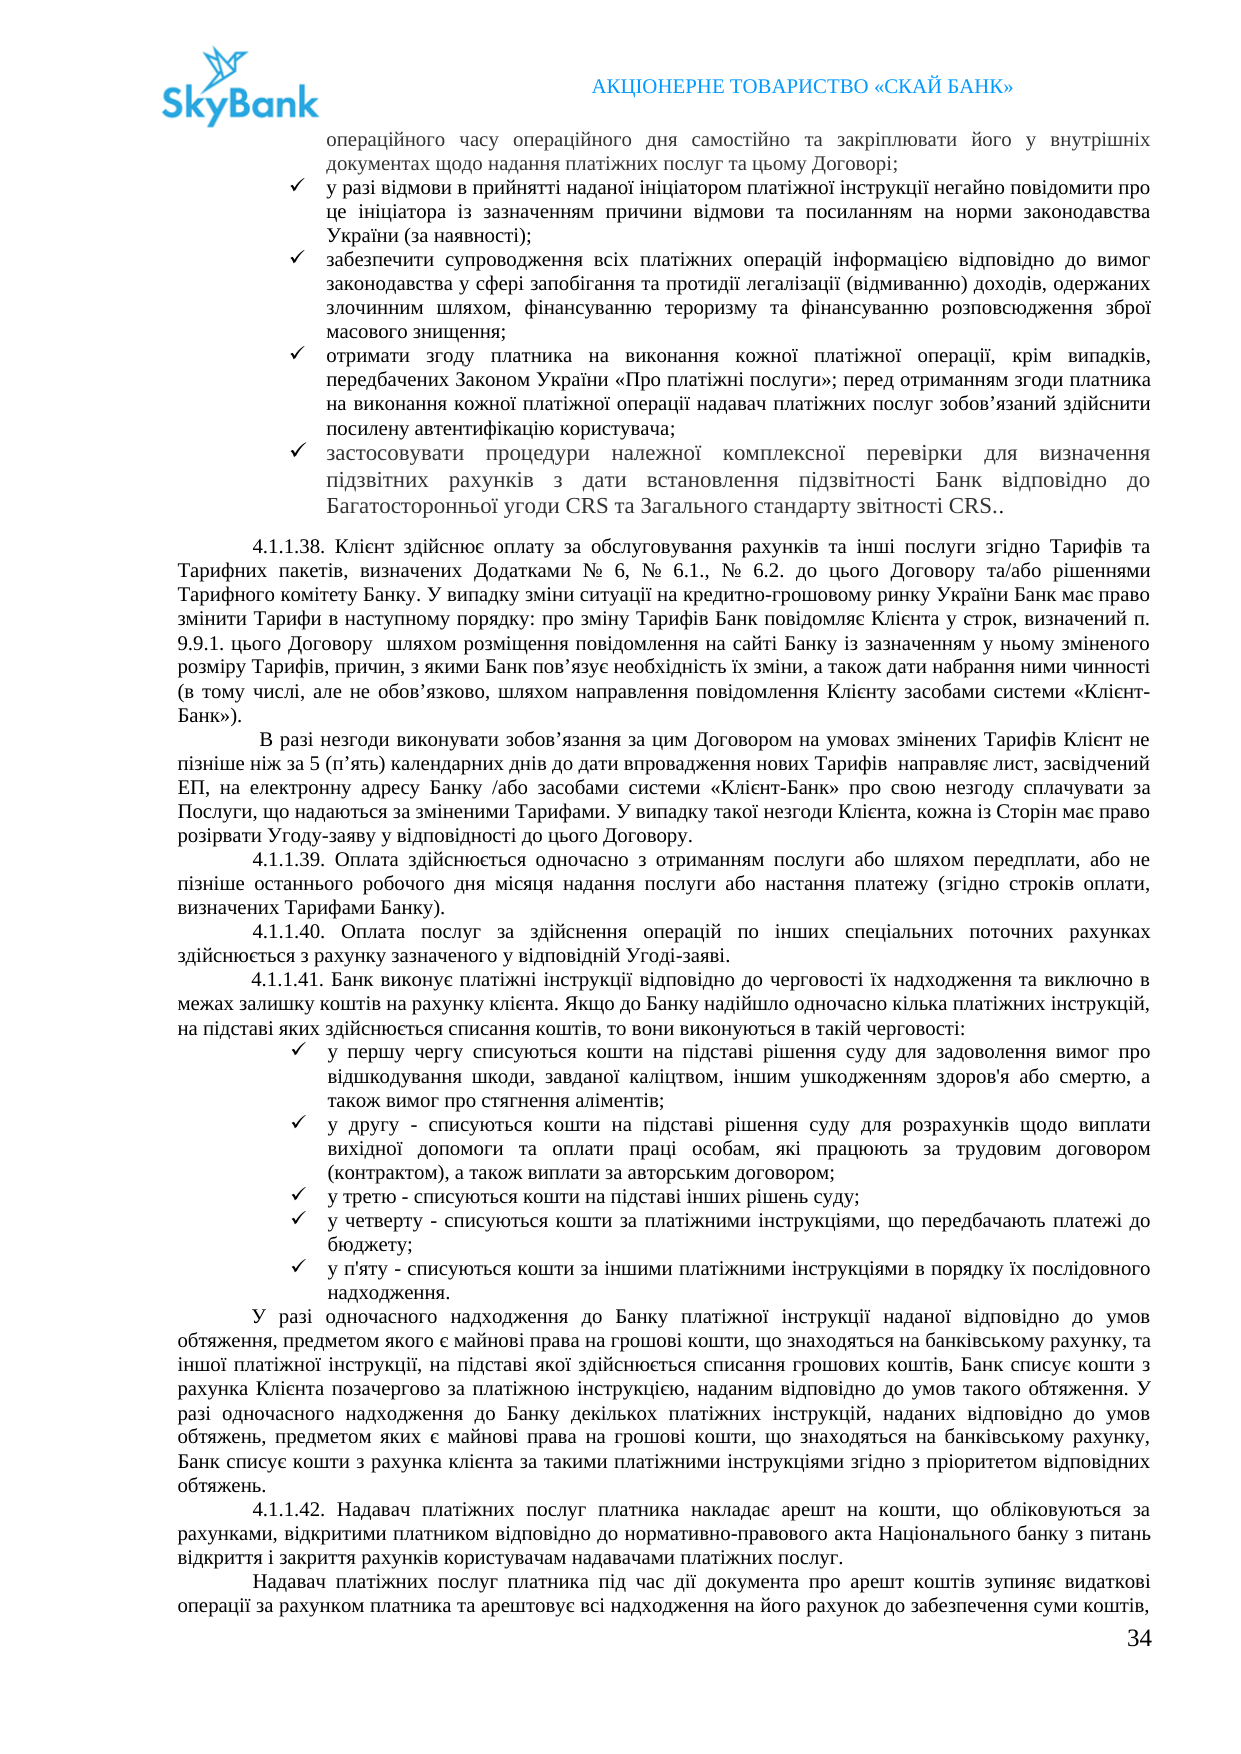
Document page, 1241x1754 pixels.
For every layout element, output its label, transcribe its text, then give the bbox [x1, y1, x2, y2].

list у другу - списуються кошти на підставі рішення суду для розрахунків щодо виплати вихідної допомоги та оплати праці особам, які працюють за трудовим договором (контрактом), а також виплати за авторським договором; [290, 1112, 1152, 1184]
text 4.1.1.39. Оплата здійснюється одночасно з отриманням послуги або шляхом передплати, або не пізніше останнього робочого дня місяця надання послуги або настання платежу (згідно строків оплати, визначених Тарифами Банку). [177, 847, 1152, 919]
text 4.1.1.41. Банк виконує платіжні інструкції відповідно до черговості їх надходження та виключно в межах залишку коштів на рахунку клієнта. Якщо до Банку надійшло одночасно кілька платіжних інструкцій, на підставі яких здійснюється списання коштів, то вони виконуються в такій черговості: [177, 967, 1152, 1039]
text У разі одночасного надходження до Банку платіжної інструкції наданої відповідно до умов обтяження, предметом якого є майнові права на грошові кошти, що знаходяться на банківському рахунку, та іншої платіжної інструкції, на підставі якої здійснюється списання грошових коштів, Банк списує кошти з рахунка Клієнта позачергово за платіжною інструкцією, наданим відповідно до умов такого обтяження. У разі одночасного надходження до Банку декількох платіжних інструкцій, наданих відповідно до умов обтяжень, предметом яких є майнові права на грошові кошти, що знаходяться на банківському рахунку, Банк списує кошти з рахунка клієнта за такими платіжними інструкціями згідно з пріоритетом відповідних обтяжень. [177, 1304, 1152, 1497]
list у п'яту - списуються кошти за іншими платіжними інструкціями в порядку їх послідовного надходження. [290, 1256, 1152, 1304]
list у разі відмови в прийнятті наданої ініціатором платіжної інструкції негайно повідомити про це ініціатора із зазначенням причини відмови та посиланням на норми законодавства України (за наявності); [289, 175, 1152, 247]
list застосовувати процедури належної комплексної перевірки для визначення підзвітних рахунків з дати встановлення підзвітності Банк відповідно до Багатосторонньої угоди CRS та Загального стандарту звітності CRS.. [289, 439, 1152, 518]
list отримати згоду платника на виконання кожної платіжної операції, крім випадків, передбачених Законом України «Про платіжні послуги»; перед отриманням згоди платника на виконання кожної платіжної операції надавач платіжних послуг зобов’язаний здійснити посилену автентифікацію користувача; [289, 343, 1152, 439]
list забезпечити супроводження всіх платіжних операцій інформацією відповідно до вимог законодавства у сфері запобігання та протидії легалізації (відмиванню) доходів, одержаних злочинним шляхом, фінансуванню тероризму та фінансуванню розповсюдження зброї масового знищення; [289, 247, 1152, 343]
list у третю - списуються кошти на підставі інших рішень суду; [290, 1184, 1152, 1208]
text В разі незгоди виконувати зобов’язання за цим Договором на умовах змінених Тарифів Клієнт не пізніше ніж за 5 (п’ять) календарних днів до дати впровадження нових Тарифів направляє лист, засвідчений ЕП, на електронну адресу Банку /або засобами системи «Клієнт-Банк» про свою незгоду сплачувати за Послуги, що надаються за зміненими Тарифами. У випадку такої незгоди Клієнта, кожна із Сторін має право розірвати Угоду-заяву у відповідності до цього Договору. [177, 727, 1152, 847]
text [177, 1569, 1152, 1617]
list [289, 127, 1152, 175]
list у першу чергу списуються кошти на підставі рішення суду для задоволення вимог про відшкодування шкоди, завданої каліцтвом, іншим ушкодженням здоров'я або смертю, а також вимог про стягнення аліментів; [290, 1039, 1152, 1112]
text 4.1.1.38. Клієнт здійснює оплату за обслуговування рахунків та інші послуги згідно Тарифів та Тарифних пакетів, визначених Додатками № 6, № 6.1., № 6.2. до цього Договору та/або рішеннями Тарифного комітету Банку. У випадку зміни ситуації на кредитно-грошовому ринку України Банк має право змінити Тарифи в наступному порядку: про зміну Тарифів Банк повідомляє Клієнта у строк, визначений п. 9.9.1. цього Договору шляхом розміщення повідомлення на сайті Банку із зазначенням у ньому зміненого розміру Тарифів, причин, з якими Банк пов’язує необхідність їх зміни, а також дати набрання ними чинності (в тому числі, але не обов’язково, шляхом направлення повідомлення Клієнту засобами системи «Клієнт-Банк»). [177, 534, 1152, 727]
picture [142, 35, 349, 140]
text 4.1.1.40. Оплата послуг за здійснення операцій по інших спеціальних поточних рахунках здійснюється з рахунку зазначеного у відповідній Угоді-заяві. [177, 919, 1152, 967]
list у четверту - списуються кошти за платіжними інструкціями, що передбачають платежі до бюджету; [290, 1208, 1152, 1256]
text 4.1.1.42. Надавач платіжних послуг платника накладає арешт на кошти, що обліковуються за рахунками, відкритими платником відповідно до нормативно-правового акта Національного банку з питань відкриття і закриття рахунків користувачам надавачами платіжних послуг. [177, 1497, 1152, 1569]
